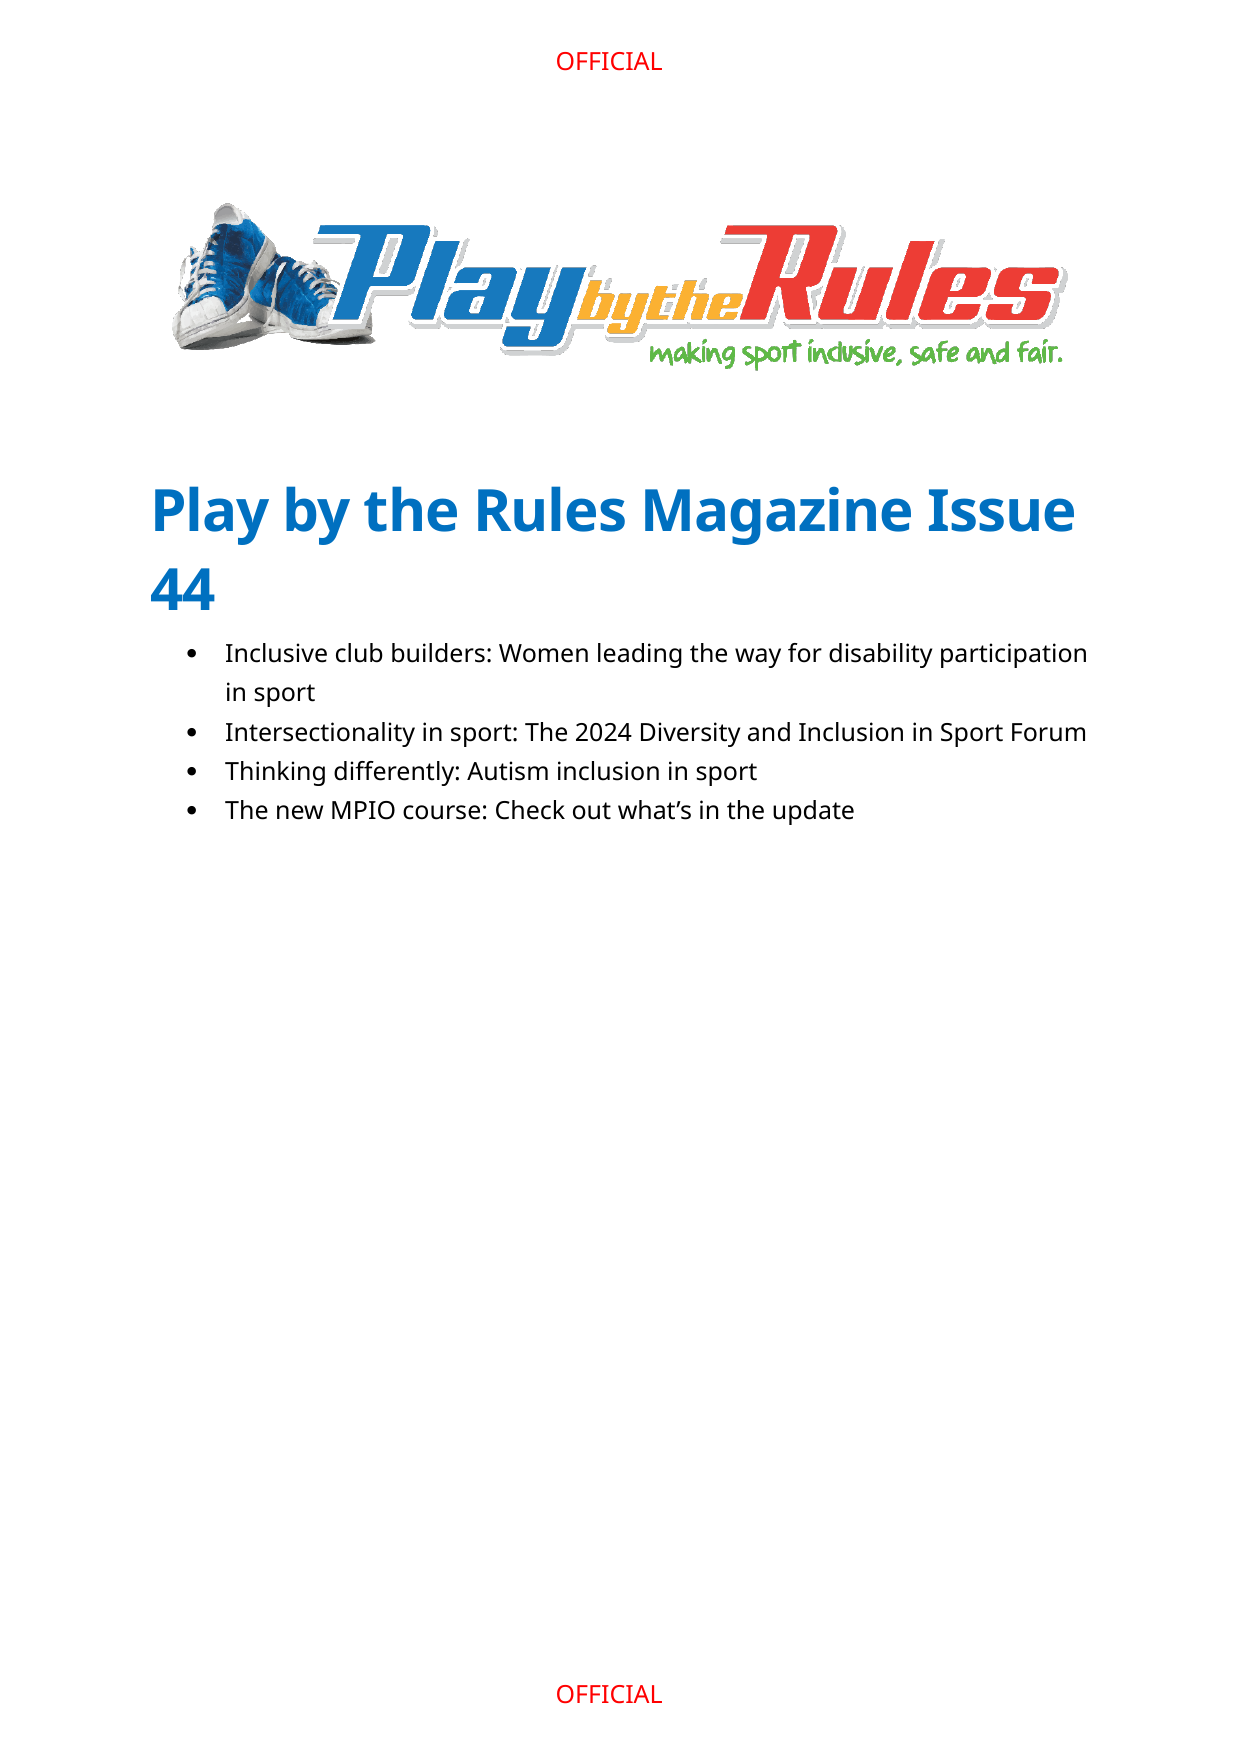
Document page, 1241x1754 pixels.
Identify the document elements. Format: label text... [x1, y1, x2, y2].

list Intersectionality in sport: The 2024 Diversity and Inclusion in Sport Forum [187, 714, 1090, 748]
list Thinking differently: Autism inclusion in sport [187, 753, 1090, 787]
list The new MPIO course: Check out what’s in the update [187, 793, 1090, 827]
picture [150, 150, 1091, 390]
list Inclusive club builders: Women leading the way for disability participation in sport [187, 636, 1090, 709]
title Play by the Rules Magazine Issue 44 [150, 469, 1090, 628]
